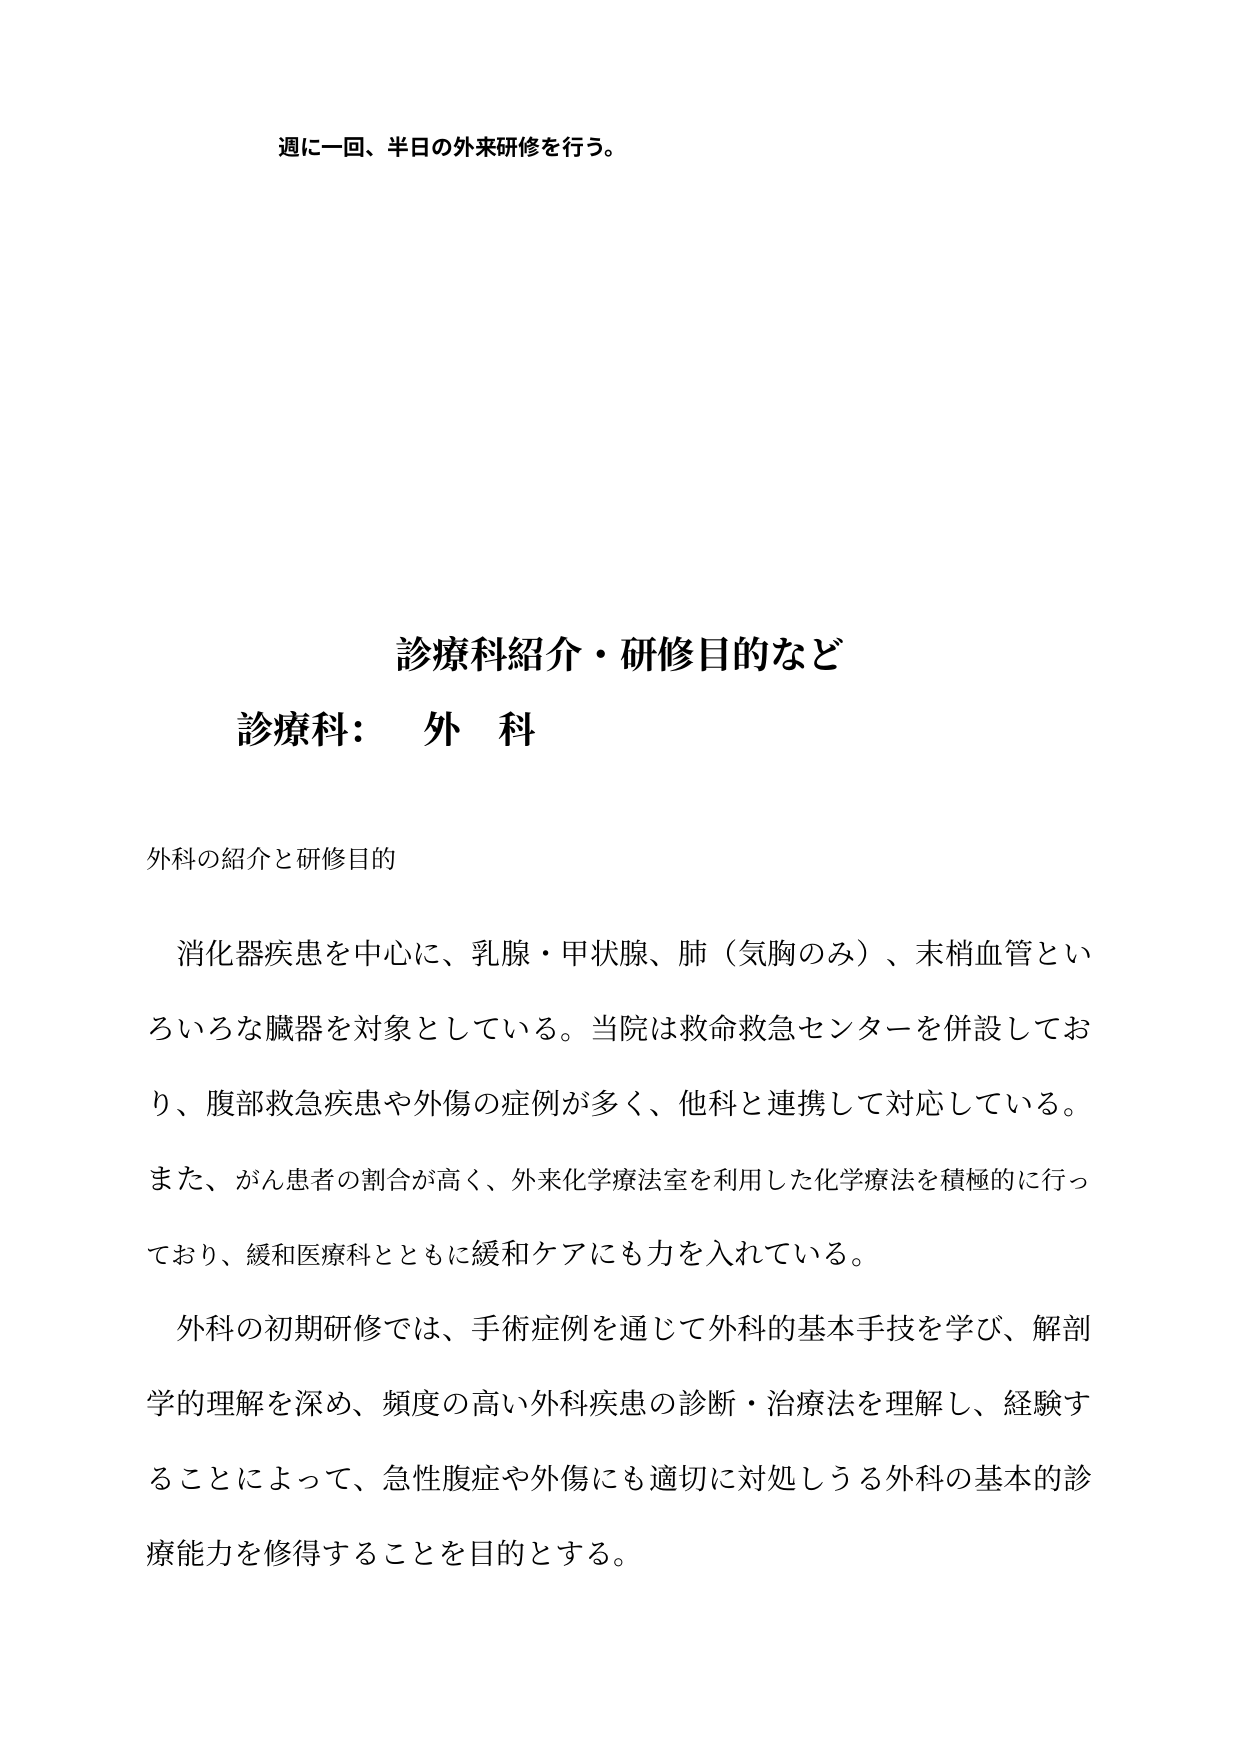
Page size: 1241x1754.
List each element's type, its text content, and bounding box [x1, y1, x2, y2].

text 診療科紹介・研修目的など [59, 614, 1181, 689]
text 週に一回、半日の外来研修を行う。 [59, 127, 1181, 164]
text 外科の初期研修では、手術症例を通じて外科的基本手技を学び、解剖学的理解を深め、頻度の高い外科疾患の診断・治療法を理解し、経験することによって、急性腹症や外傷にも適切に対処しうる外科の基本的診療能力を修得することを目的とする。 [147, 1289, 1094, 1589]
text 消化器疾患を中心に、乳腺・甲状腺、肺（気胸のみ）、末梢血管といろいろな臓器を対象としている。当院は救命救急センターを併設しており、腹部救急疾患や外傷の症例が多く、他科と連携して対応している。また、がん患者の割合が高く、外来化学療法室を利用した化学療法を積極的に行っており、緩和医療科とともに緩和ケアにも力を入れている。 [147, 914, 1094, 1289]
text 診療科： 外 科 [236, 689, 989, 764]
text 外科の紹介と研修目的 [147, 839, 1094, 877]
